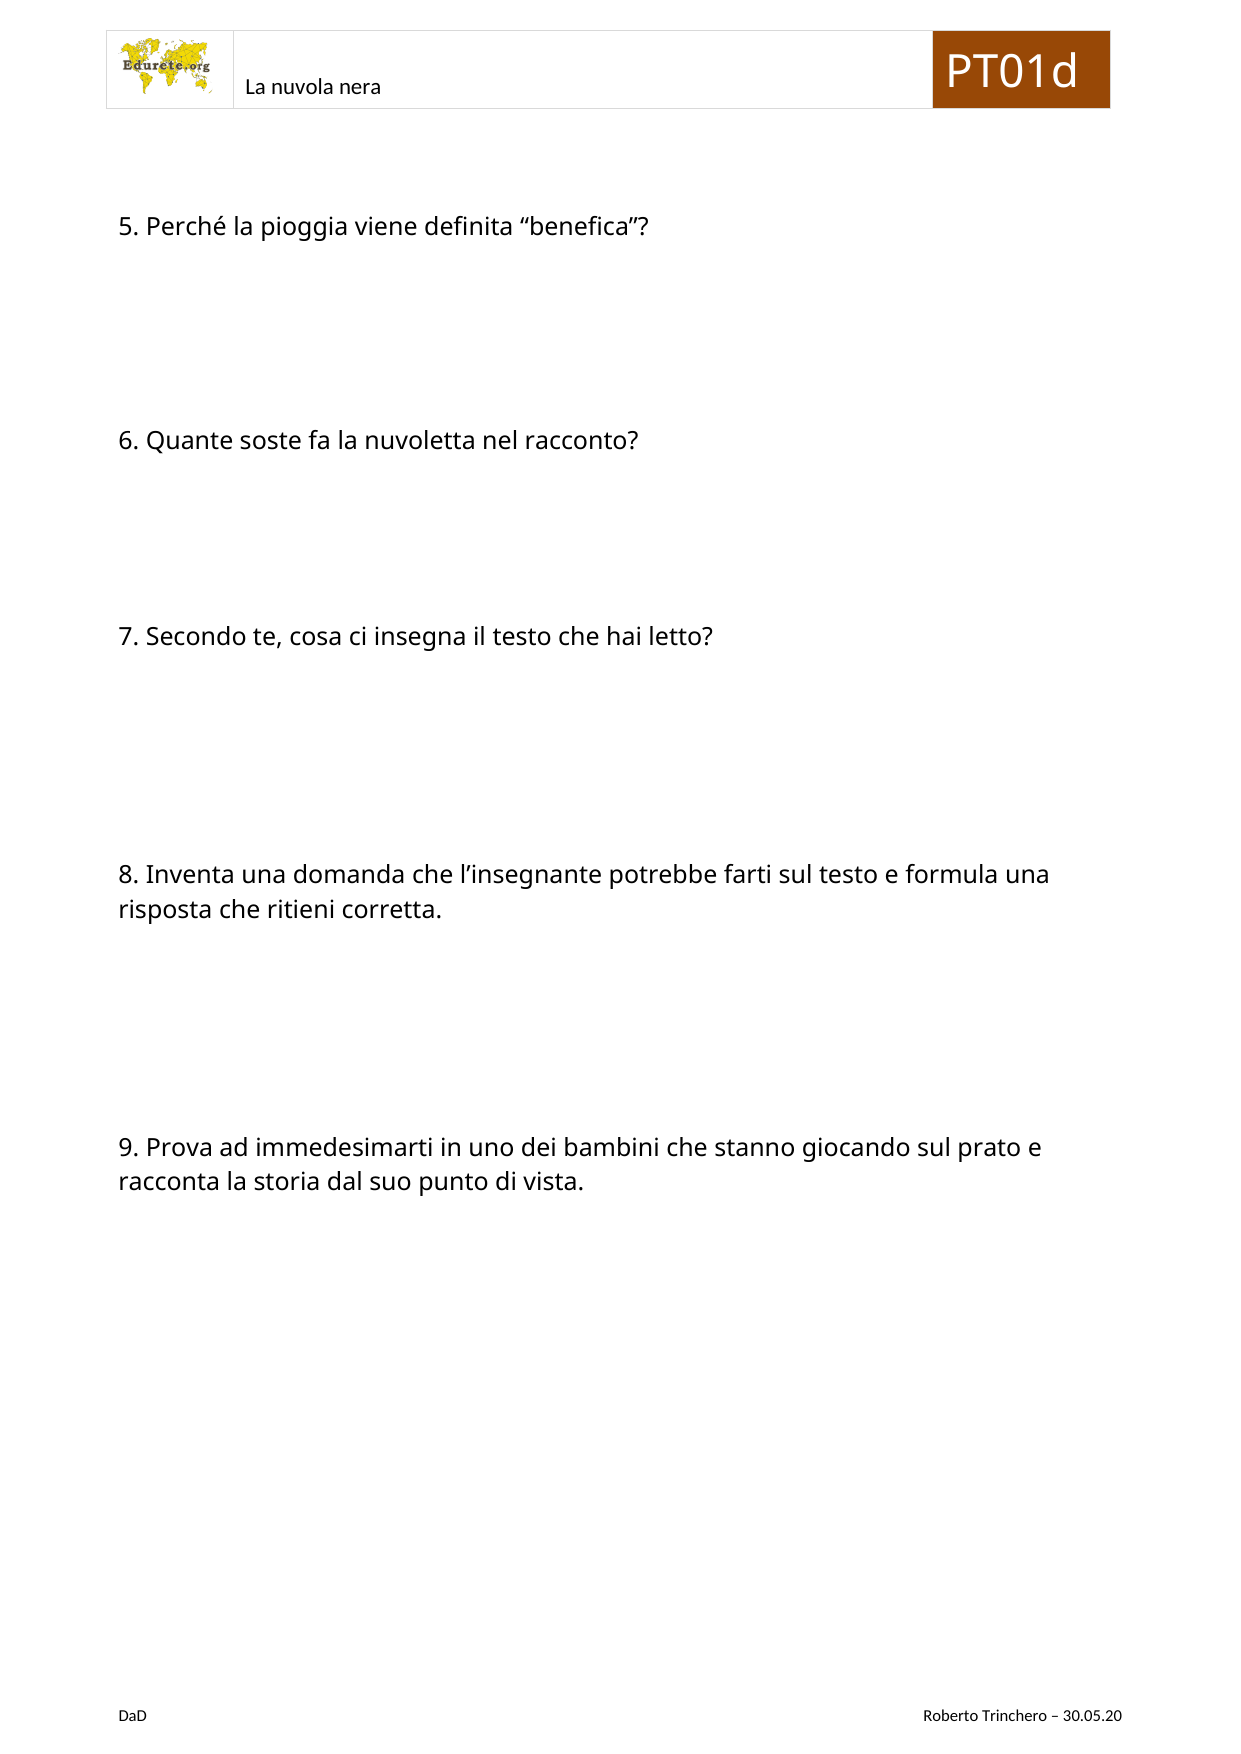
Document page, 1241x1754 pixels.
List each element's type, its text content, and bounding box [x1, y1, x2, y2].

text 9. Prova ad immedesimarti in uno dei bambini che stanno giocando sul prato e racconta la storia dal suo punto di vista. [118, 1130, 1122, 1198]
text 8. Inventa una domanda che l’insegnante potrebbe farti sul testo e formula una risposta che ritieni corretta. [118, 857, 1122, 925]
picture [118, 38, 213, 94]
text 6. Quante soste fa la nuvoletta nel racconto? [118, 422, 1122, 457]
text 5. Perché la pioggia viene definita “benefica”? [118, 208, 1122, 242]
text 7. Secondo te, cosa ci insegna il testo che hai letto? [118, 619, 1122, 653]
